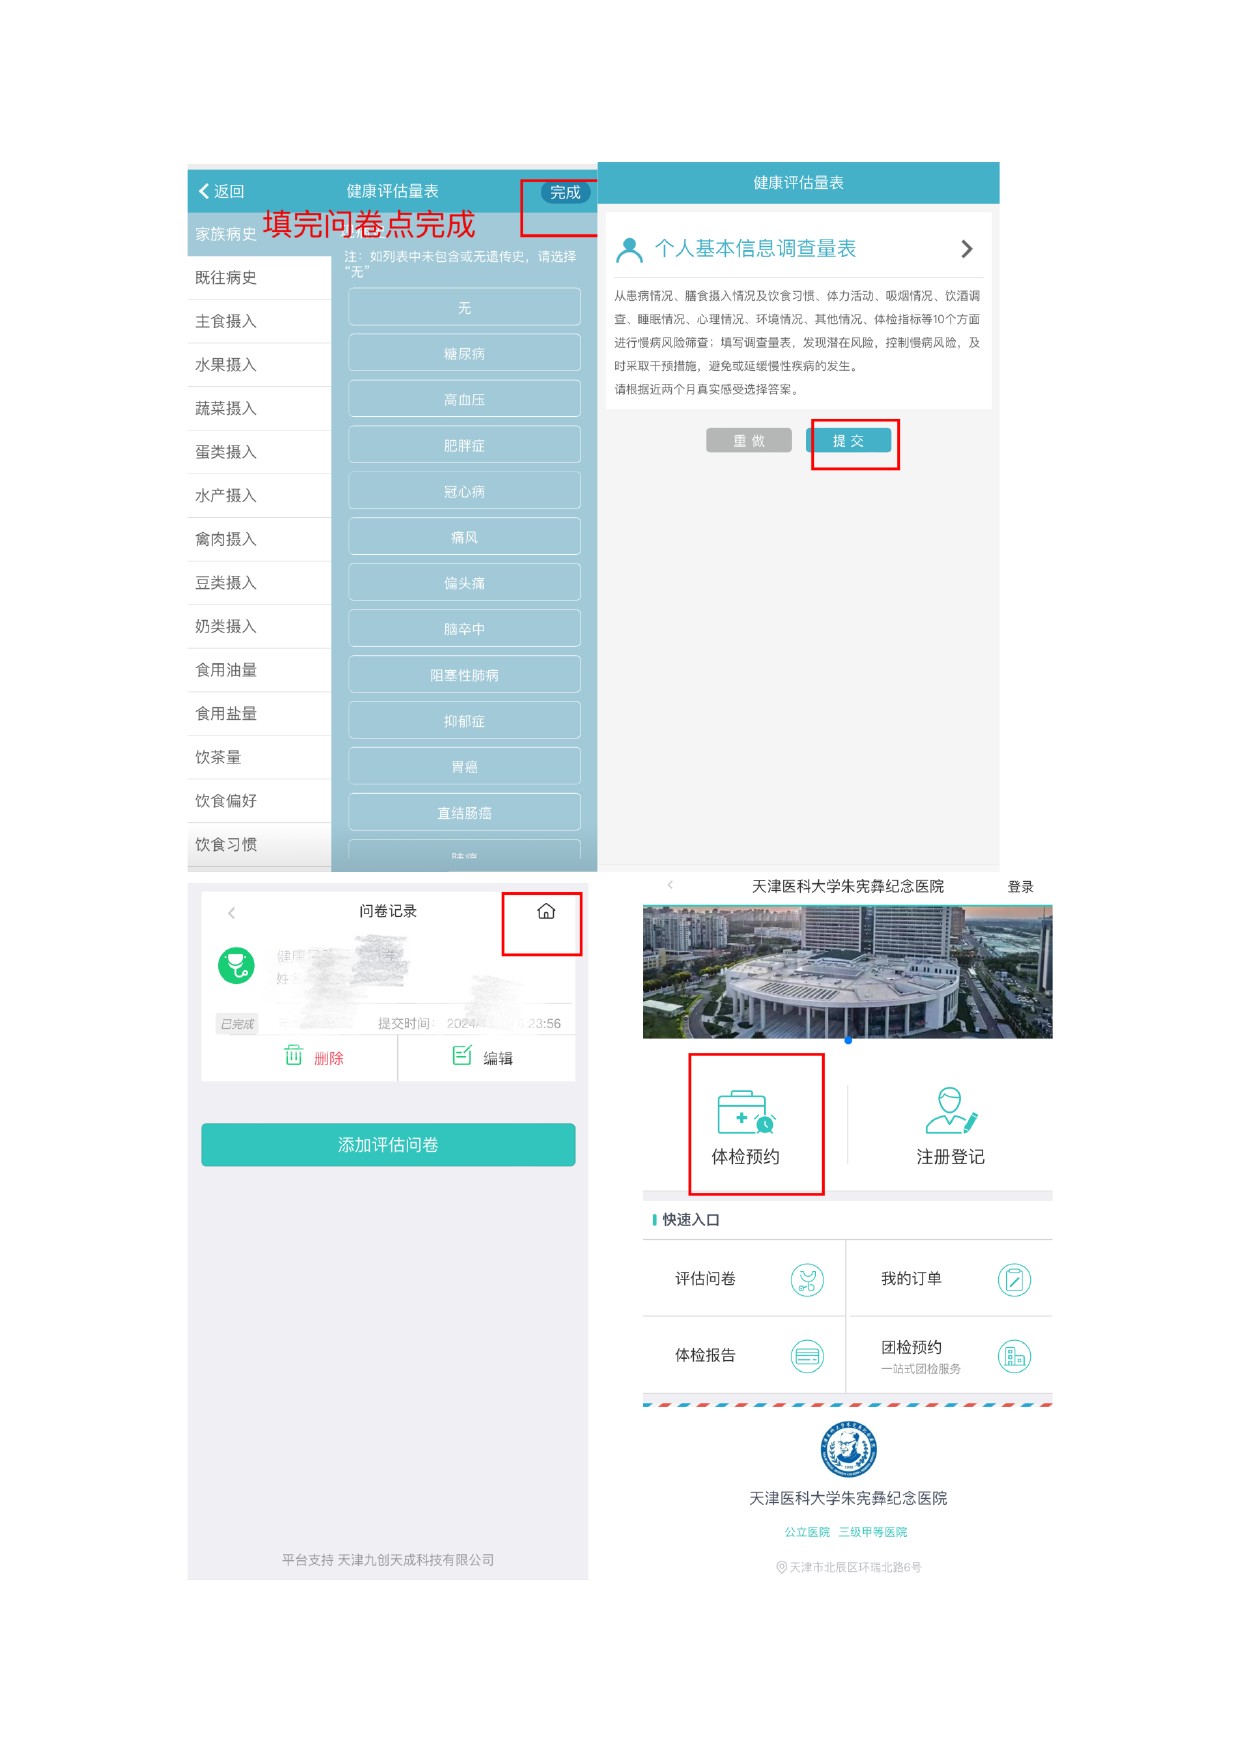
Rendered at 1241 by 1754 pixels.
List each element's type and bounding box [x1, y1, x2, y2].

picture [187, 162, 1000, 872]
picture [643, 877, 1053, 1580]
picture [187, 883, 589, 1580]
